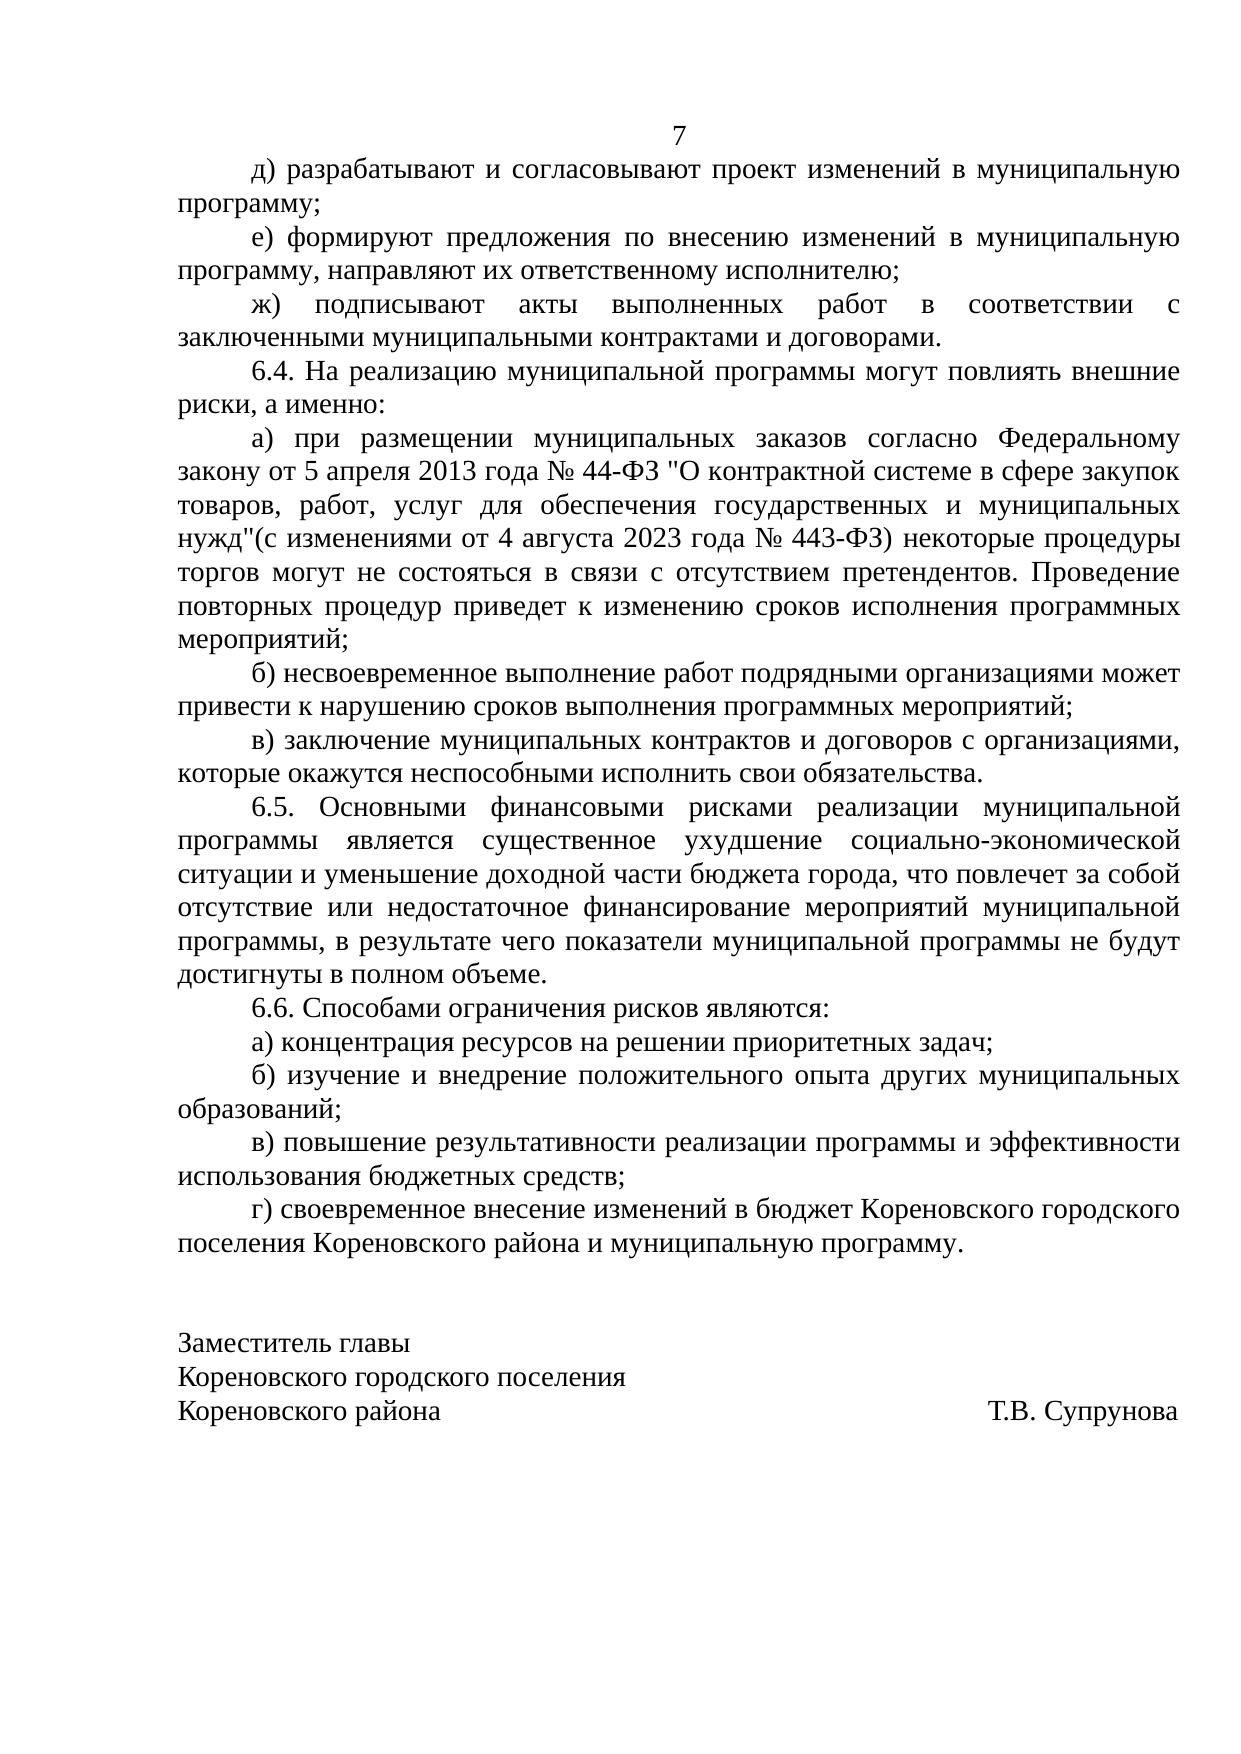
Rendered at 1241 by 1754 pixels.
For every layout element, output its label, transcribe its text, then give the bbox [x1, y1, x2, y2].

text в) заключение муниципальных контрактов и договоров с организациями, которые окажутся неспособными исполнить свои обязательства. [177, 722, 1181, 789]
text 6.4. На реализацию муниципальной программы могут повлиять внешние риски, а именно: [177, 353, 1181, 420]
text Кореновского городского поселения [177, 1359, 1181, 1393]
text а) концентрация ресурсов на решении приоритетных задач; [177, 1024, 1181, 1057]
text г) своевременное внесение изменений в бюджет Кореновского городского поселения Кореновского района и муниципальную программу. [177, 1191, 1181, 1258]
text 6.5. Основными финансовыми рисками реализации муниципальной программы является существенное ухудшение социально-экономической ситуации и уменьшение доходной части бюджета города, что повлечет за собой отсутствие или недостаточное финансирование мероприятий муниципальной программы, в результате чего показатели муниципальной программы не будут достигнуты в полном объеме. [177, 789, 1181, 990]
text ж) подписывают акты выполненных работ в соответствии с заключенными муниципальными контрактами и договорами. [177, 286, 1181, 353]
text е) формируют предложения по внесению изменений в муниципальную программу, направляют их ответственному исполнителю; [177, 219, 1181, 286]
text д) разрабатывают и согласовывают проект изменений в муниципальную программу; [177, 152, 1181, 219]
text в) повышение результативности реализации программы и эффективности использования бюджетных средств; [177, 1124, 1181, 1191]
text б) несвоевременное выполнение работ подрядными организациями может привести к нарушению сроков выполнения программных мероприятий; [177, 655, 1181, 722]
text Заместитель главы [177, 1326, 1181, 1359]
text б) изучение и внедрение положительного опыта других муниципальных образований; [177, 1057, 1181, 1124]
text Кореновского района Т.В. Супрунова [177, 1393, 1181, 1426]
text а) при размещении муниципальных заказов согласно Федеральному закону от 5 апреля 2013 года № 44-ФЗ "О контрактной системе в сфере закупок товаров, работ, услуг для обеспечения государственных и муниципальных нужд"(с изменениями от 4 августа 2023 года № 443-ФЗ) некоторые процедуры торгов могут не состояться в связи с отсутствием претендентов. Проведение повторных процедур приведет к изменению сроков исполнения программных мероприятий; [177, 420, 1181, 655]
text 6.6. Способами ограничения рисков являются: [177, 990, 1181, 1024]
